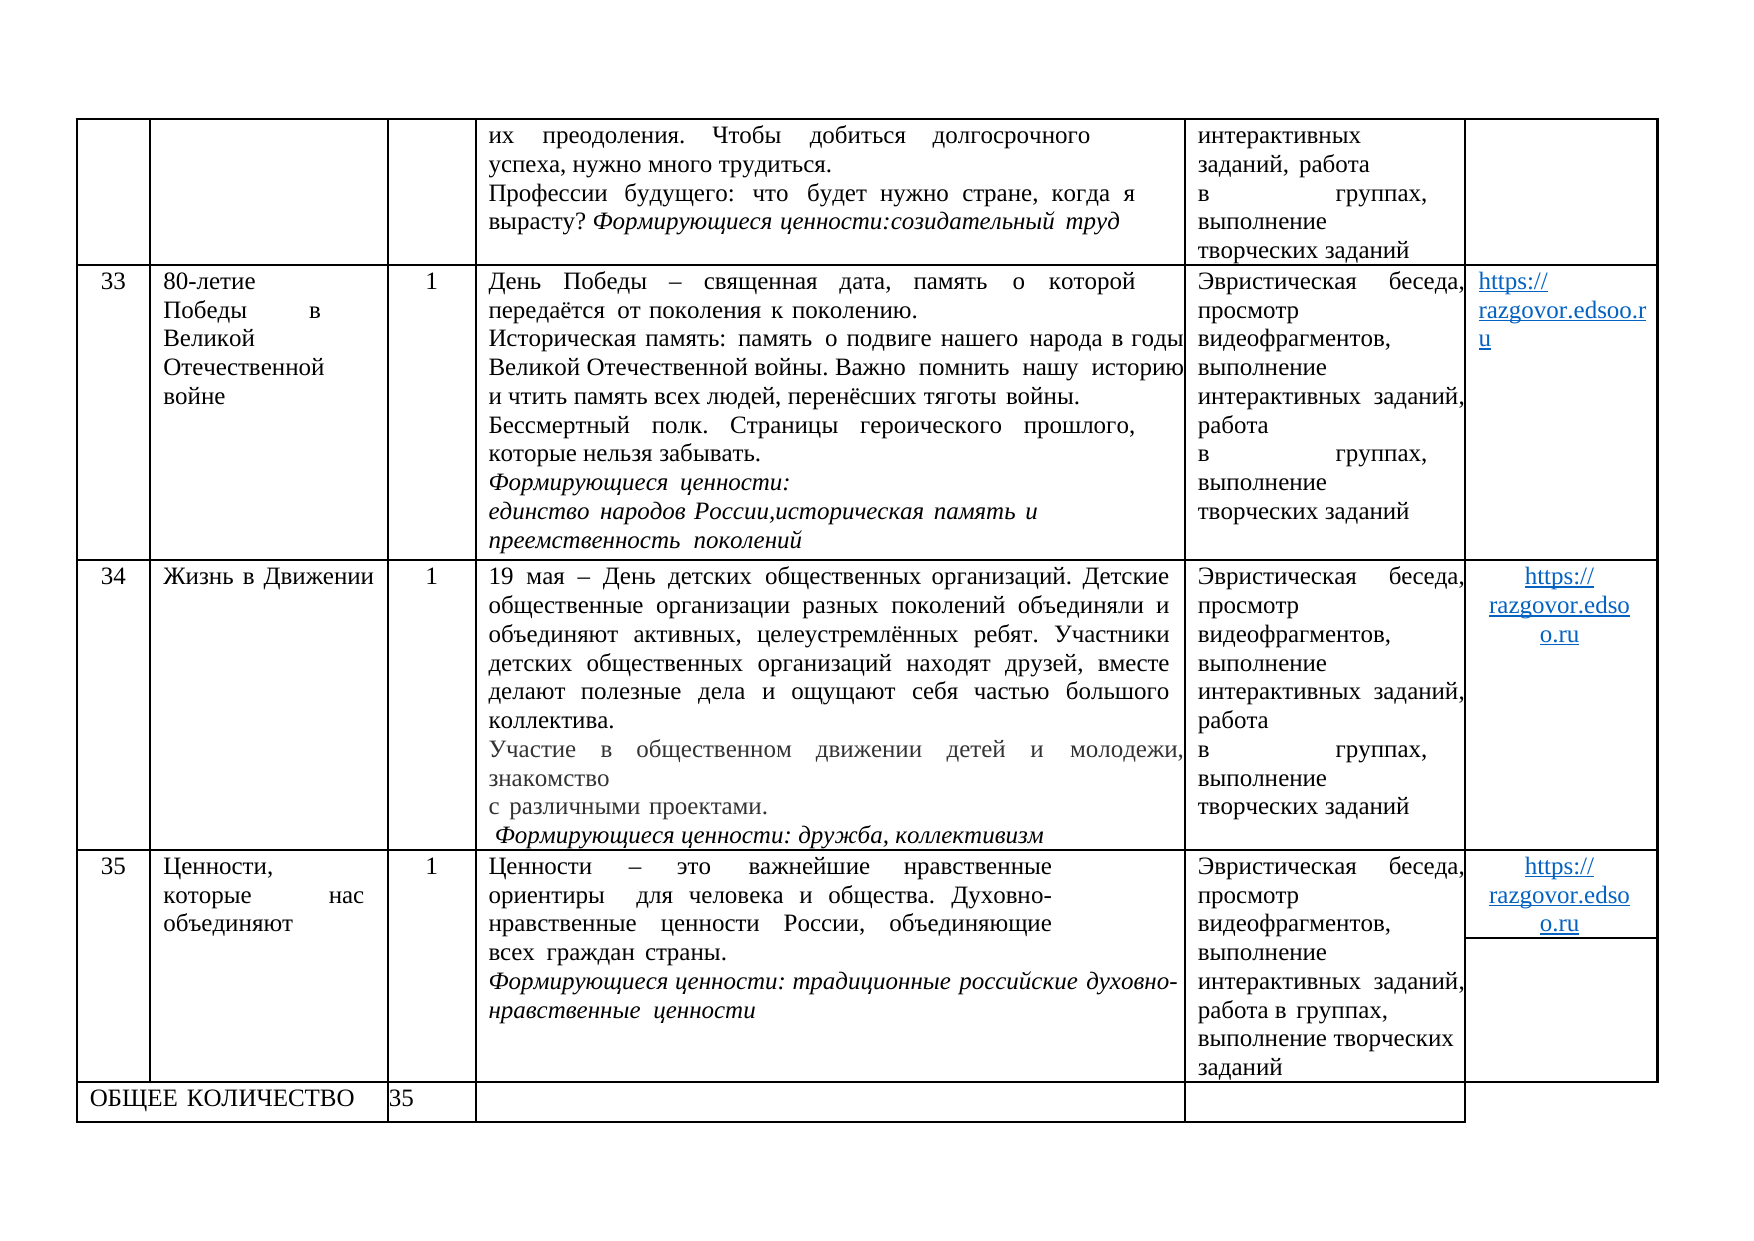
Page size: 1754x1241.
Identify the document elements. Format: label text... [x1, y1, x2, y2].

table_cell Ценности – это важнейшие нравственные ориентиры для человека и общества. Духовно- нравственные ценности России, объединяющие всех граждан страны. Формирующиеся ценности: традиционные российские духовно- нравственные ценности [477, 851, 1184, 1081]
table_cell 35 [389, 1083, 475, 1121]
table_cell Эвристическая беседа, просмотр видеофрагментов, выполнение интерактивных заданий, работа в группах, выполнение творческих заданий [1186, 851, 1464, 1081]
table_cell 80-летие Победы в Великой Отечественной войне [151, 266, 387, 559]
table_cell 1 [389, 266, 475, 559]
table_cell [1186, 1083, 1464, 1121]
table_cell Жизнь в Движении [151, 561, 387, 849]
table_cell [1186, 266, 1464, 559]
table_cell [1466, 939, 1656, 1081]
table_cell Ценности, которые нас объединяют [151, 851, 387, 1081]
table_cell Эвристическая беседа, просмотр видеофрагментов, выполнение интерактивных заданий, работа в группах, выполнение творческих заданий [1186, 561, 1464, 849]
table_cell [78, 1083, 387, 1121]
table_cell 1 [389, 561, 475, 849]
table_cell https://razgovor.edsoo.ru [1466, 561, 1656, 849]
table_cell 19 мая – День детских общественных организаций. Детские общественные организации разных поколений объединяли и объединяют активных, целеустремлённых ребят. Участники детских общественных организаций находят друзей, вместе делают полезные дела и ощущают себя частью большого коллектива. Участие в общественном движении детей и молодежи, знакомство с различными проектами. Формирующиеся ценности: дружба, коллективизм [477, 561, 1184, 849]
table_cell [477, 1083, 1184, 1121]
table_cell 34 [78, 561, 149, 849]
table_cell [1466, 266, 1656, 559]
table_cell 35 [78, 851, 149, 1081]
table_cell День Победы – священная дата, память о которой передаётся от поколения к поколению. Историческая память: память о подвиге нашего народа в годы Великой Отечественной войны. Важно помнить нашу историю и чтить память всех людей, перенёсших тяготы войны. Бессмертный полк. Страницы героического прошлого, которые нельзя забывать. Формирующиеся ценности: единство народов России,историческая память и преемственность поколений [477, 266, 1184, 559]
table_cell 1 [389, 851, 475, 1081]
table_cell [1466, 120, 1656, 264]
table_cell https://razgovor.edsoo.ru [1466, 851, 1656, 937]
table_cell 33 [78, 266, 149, 559]
